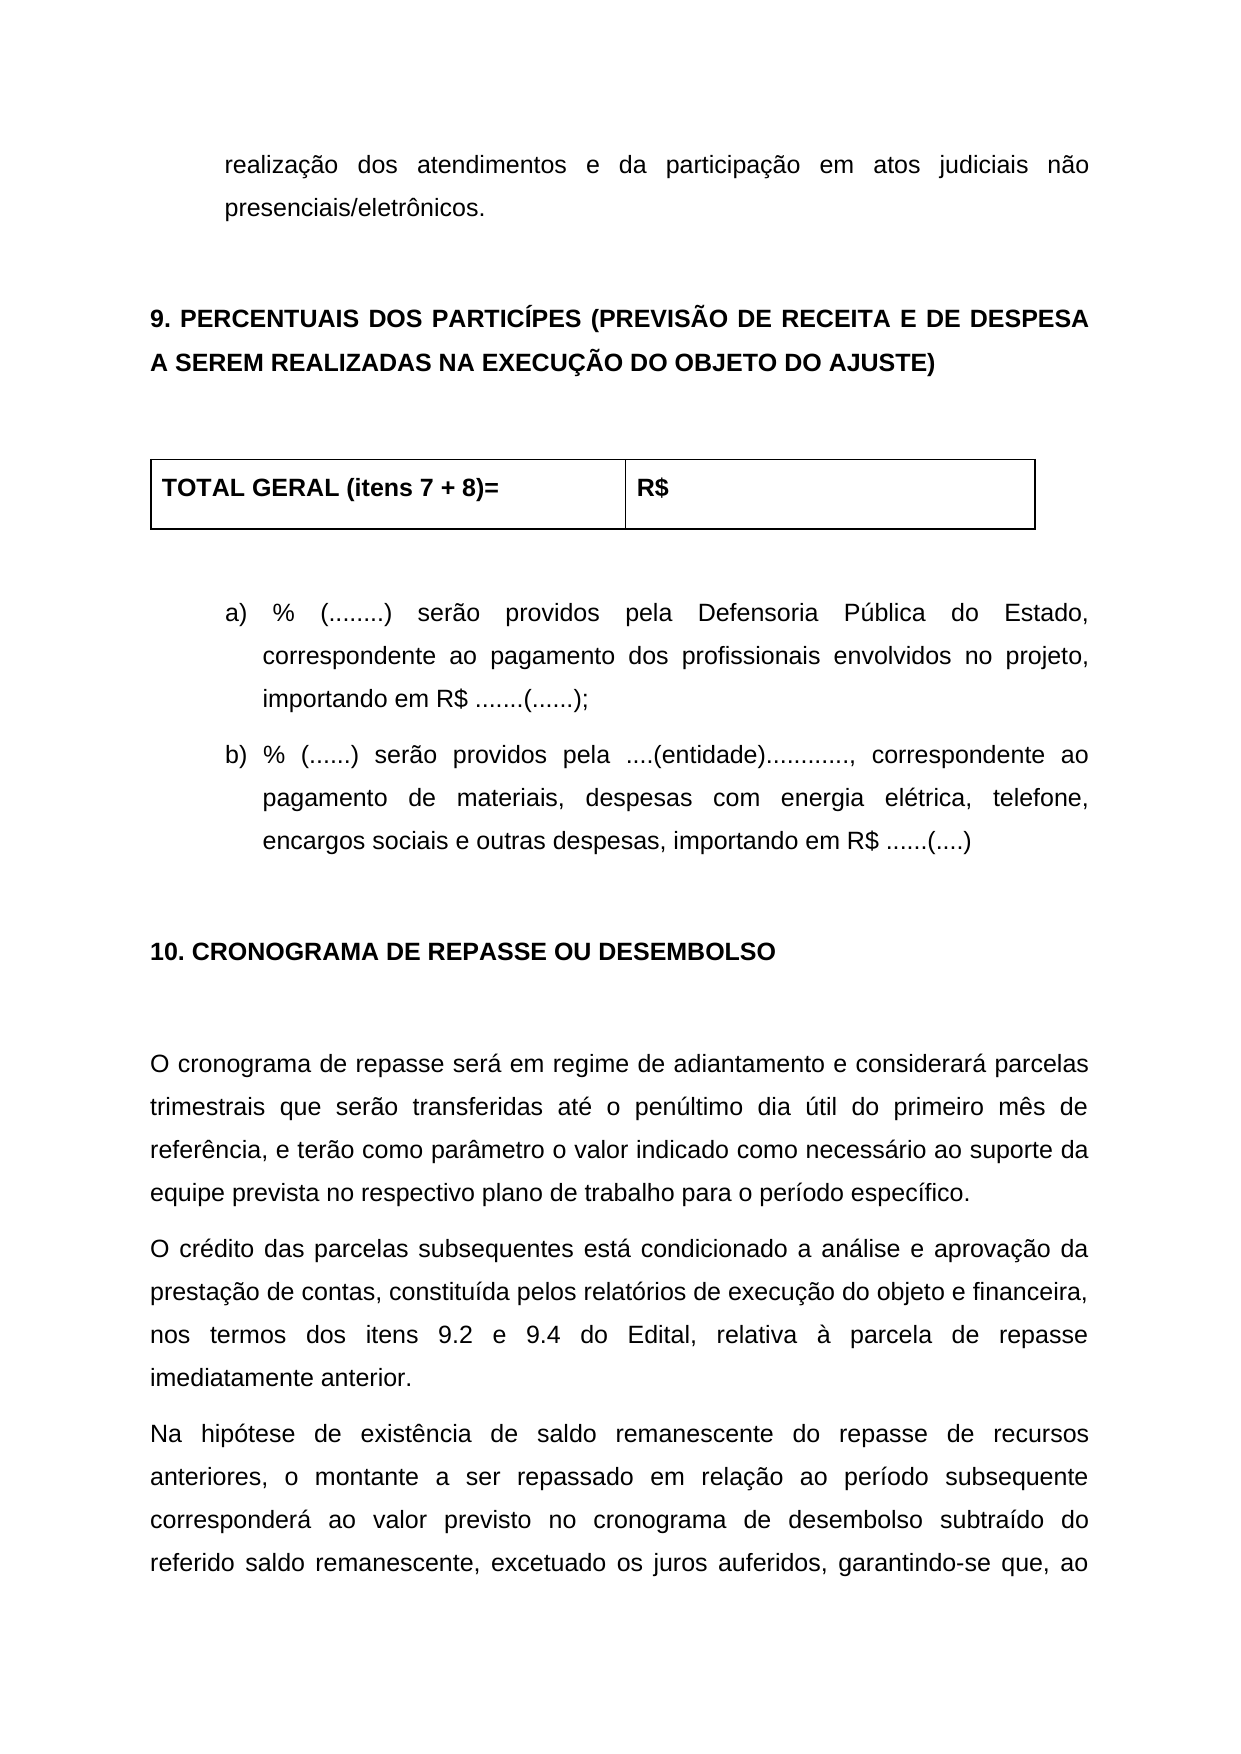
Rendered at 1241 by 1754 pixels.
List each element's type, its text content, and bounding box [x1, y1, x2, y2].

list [187, 150, 1090, 222]
text b) % (......) serão providos pela ....(entidade)............, correspondente ao pagamento de materiais, despesas com energia elétrica, telefone, encargos sociais e outras despesas, importando em R$ ......(....) [225, 740, 1090, 855]
table_header R$ [626, 460, 1034, 528]
text 10. CRONOGRAMA DE REPASSE OU DESEMBOLSO [150, 937, 1090, 966]
text O crédito das parcelas subsequentes está condicionado a análise e aprovação da prestação de contas, constituída pelos relatórios de execução do objeto e financeira, nos termos dos itens 9.2 e 9.4 do Edital, relativa à parcela de repasse imediatamente anterior. [150, 1234, 1090, 1392]
table_header TOTAL GERAL (itens 7 + 8)= [152, 460, 625, 528]
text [150, 1419, 1090, 1577]
text 9. PERCENTUAIS DOS PARTICÍPES (PREVISÃO DE RECEITA E DE DESPESA A SEREM REALIZADAS NA EXECUÇÃO DO OBJETO DO AJUSTE) [150, 304, 1090, 376]
text O cronograma de repasse será em regime de adiantamento e considerará parcelas trimestrais que serão transferidas até o penúltimo dia útil do primeiro mês de referência, e terão como parâmetro o valor indicado como necessário ao suporte da equipe prevista no respectivo plano de trabalho para o período específico. [150, 1049, 1090, 1207]
text a) % (........) serão providos pela Defensoria Pública do Estado, correspondente ao pagamento dos profissionais envolvidos no projeto, importando em R$ .......(......); [225, 598, 1090, 713]
